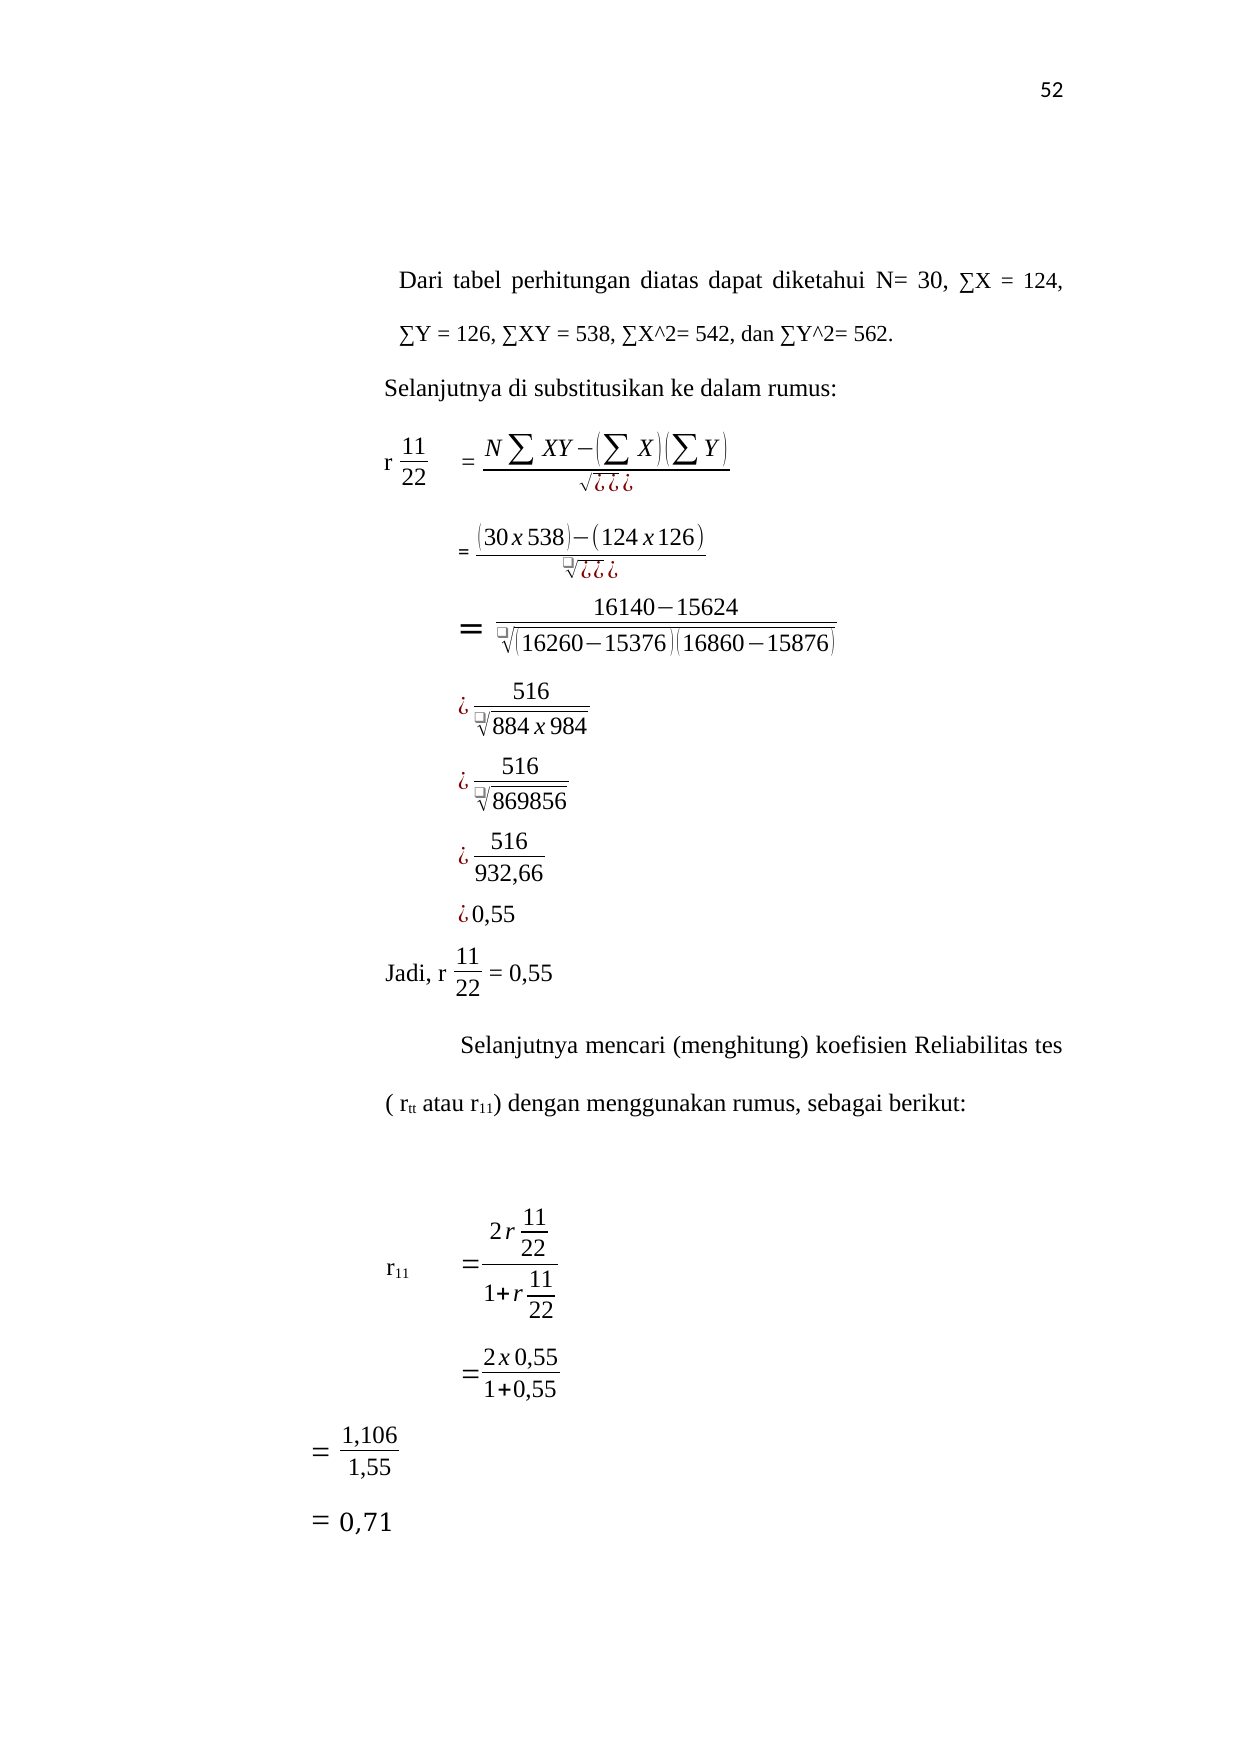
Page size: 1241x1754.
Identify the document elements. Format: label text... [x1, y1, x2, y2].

text = [311, 1344, 1063, 1403]
text Selanjutnya di substitusikan ke dalam rumus: [310, 373, 1063, 402]
text r11 = [311, 1203, 1063, 1325]
text = [458, 522, 1063, 580]
text Dari tabel perhitungan diatas dapat diketahui N= 30, ∑X = 124, ∑Y = 126, ∑XY = 538, ∑X^2= 542, dan ∑Y^2= 562. [399, 265, 1063, 346]
text Selanjutnya mencari (menghitung) koefisien Reliabilitas tes ( rtt atau r11) dengan menggunakan rumus, sebagai berikut: [385, 1031, 1063, 1117]
text Jadi, r = 0,55 [385, 943, 1063, 1002]
text = [310, 1422, 1063, 1481]
text = [458, 594, 1063, 658]
text = 0,71 [310, 1500, 1063, 1538]
text r = [310, 430, 1063, 493]
